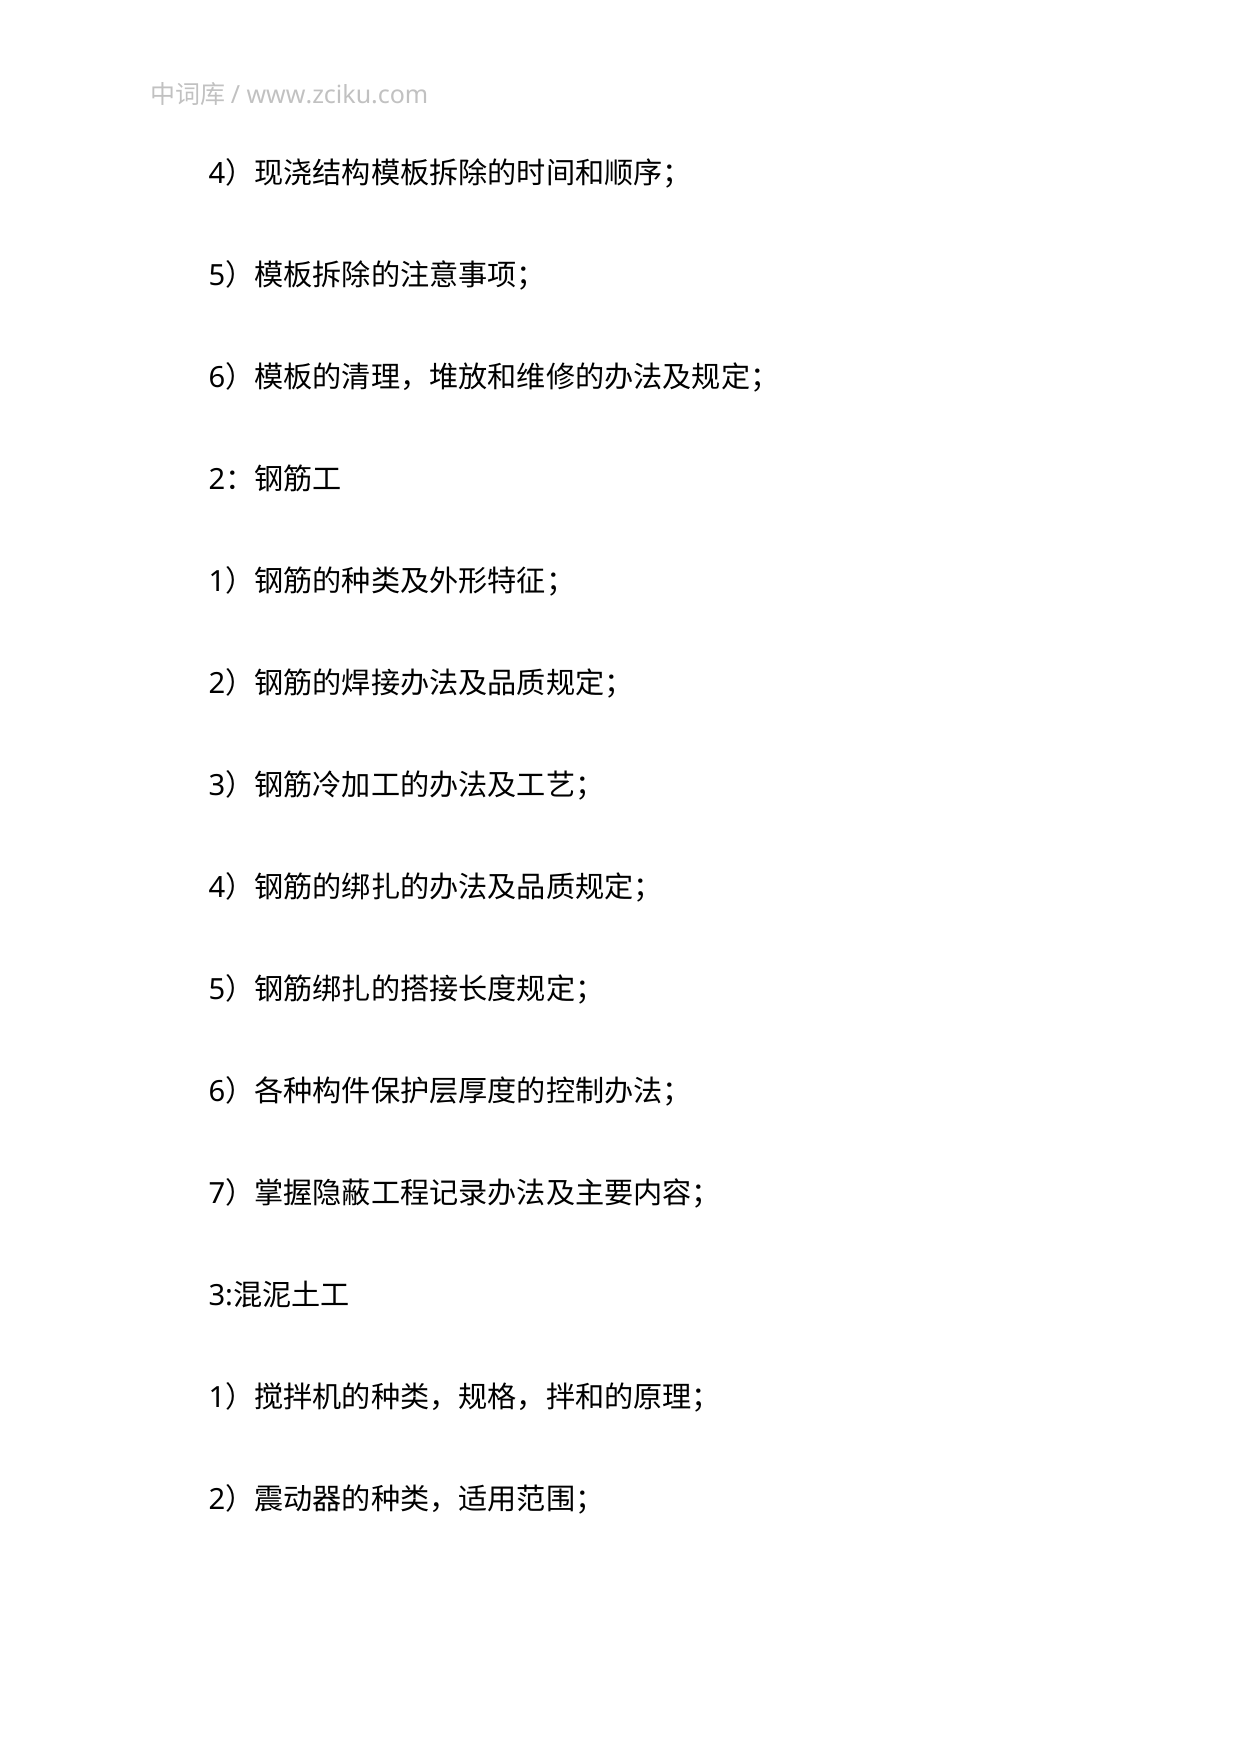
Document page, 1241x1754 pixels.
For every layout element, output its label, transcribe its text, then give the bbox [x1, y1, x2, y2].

text 5）模板拆除的注意事项； [150, 252, 1090, 294]
text 4）现浇结构模板拆除的时间和顺序； [150, 150, 1090, 192]
text 2）震动器的种类，适用范围； [150, 1476, 1090, 1518]
text 1）钢筋的种类及外形特征； [150, 558, 1090, 600]
text 6）各种构件保护层厚度的控制办法； [150, 1068, 1090, 1110]
text 3）钢筋冷加工的办法及工艺； [150, 762, 1090, 804]
text 6）模板的清理，堆放和维修的办法及规定； [150, 354, 1090, 396]
text 4）钢筋的绑扎的办法及品质规定； [150, 864, 1090, 906]
text 2）钢筋的焊接办法及品质规定； [150, 660, 1090, 702]
text 5）钢筋绑扎的搭接长度规定； [150, 966, 1090, 1008]
text 2：钢筋工 [150, 456, 1090, 498]
text 7）掌握隐蔽工程记录办法及主要内容； [150, 1170, 1090, 1212]
text 1）搅拌机的种类，规格，拌和的原理； [150, 1374, 1090, 1416]
text 3:混泥土工 [150, 1272, 1090, 1314]
